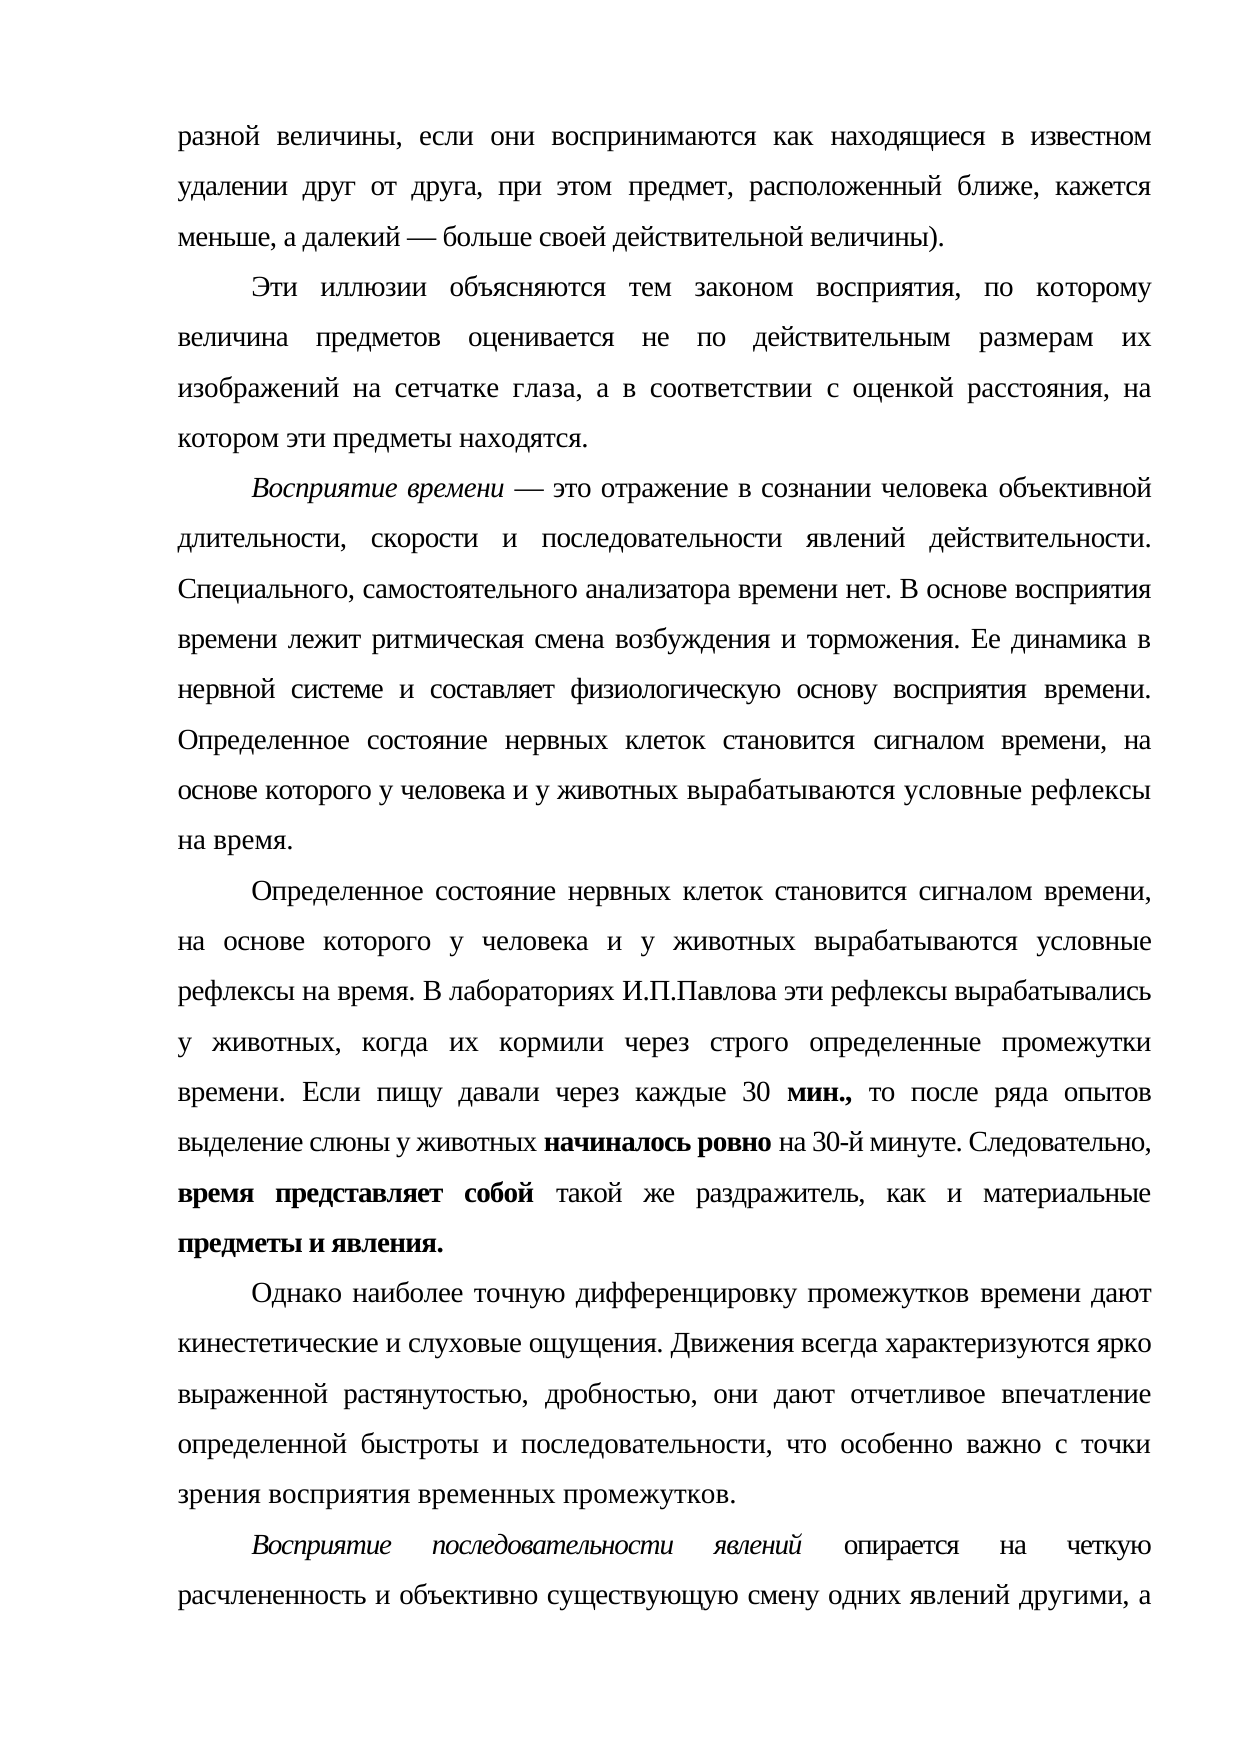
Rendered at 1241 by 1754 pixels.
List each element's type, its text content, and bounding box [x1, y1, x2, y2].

text Однако наиболее точную дифференцировку промежутков времени дают кинестетические и слуховые ощущения. Движения всегда характеризуются ярко выраженной растянутостью, дробностью, они дают отчетливое впечатление определенной быстроты и последовательности, что особенно важно с точки зрения восприятия временных промежутков. [177, 1275, 1152, 1510]
text Восприятие времени — это отражение в сознании человека объективной длительности, скорости и последовательности явлений действительности. Специального, самостоятельного анализатора времени нет. В основе восприятия времени лежит ритмическая смена возбуждения и торможения. Ее динамика в нервной системе и составляет физиологическую основу восприятия времени. Определенное состояние нервных клеток становится сигналом времени, на основе которого у человека и у животных вырабатываются условные рефлексы на время. [177, 470, 1152, 856]
text Определенное состояние нервных клеток становится сигналом времени, на основе которого у человека и у животных вырабатываются условные рефлексы на время. В лабораториях И.П.Павлова эти рефлексы вырабатывались у животных, когда их кормили через строго определенные промежутки времени. Если пищу давали через каждые 30 мин., то после ряда опытов выделение слюны у животных начиналось ровно на 30-й минуте. Следовательно, время представляет собой такой же раздражитель, как и материальные предметы и явления. [177, 873, 1152, 1258]
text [177, 1527, 1152, 1611]
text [177, 118, 1152, 252]
text Эти иллюзии объясняются тем законом восприятия, по которому величина предметов оценивается не по действительным размерам их изображений на сетчатке глаза, а в соответствии с оценкой расстояния, на котором эти предметы находятся. [177, 269, 1152, 453]
